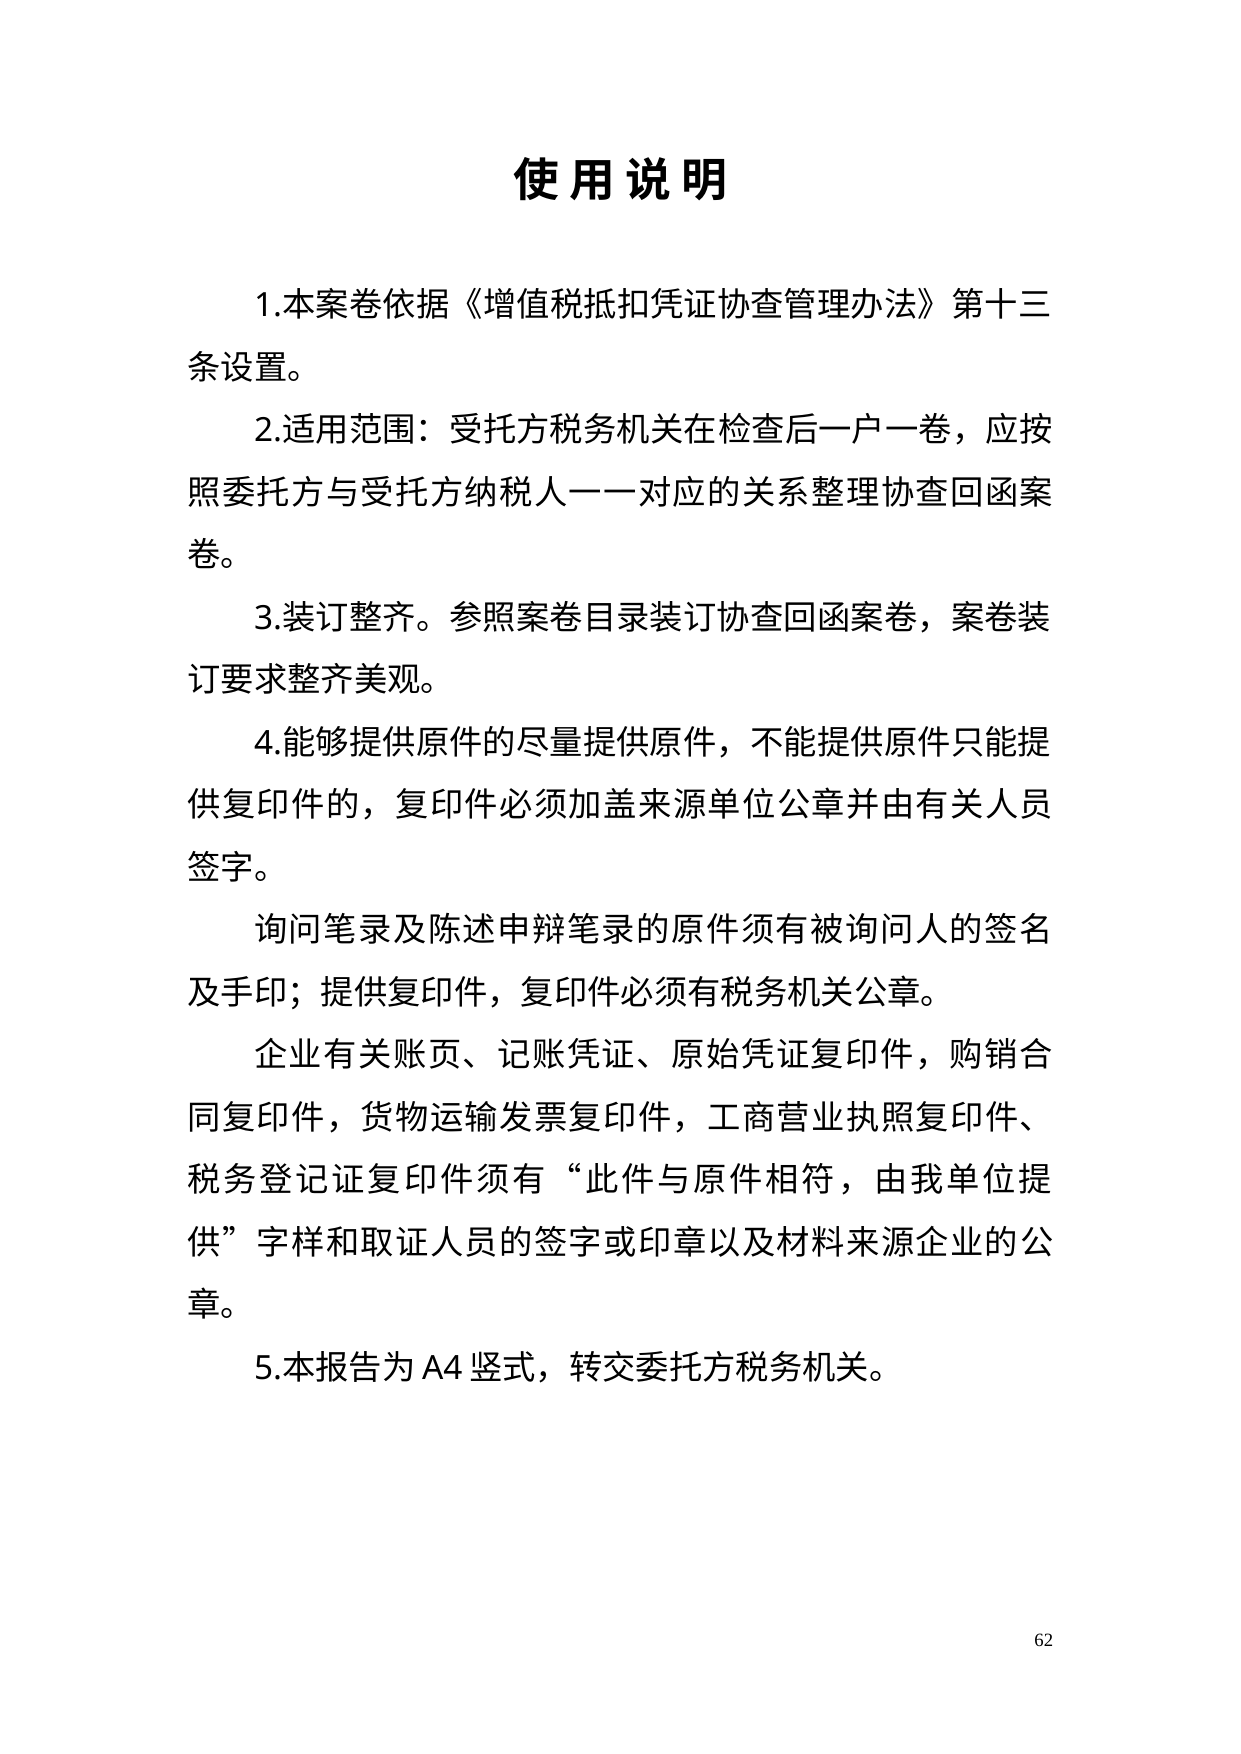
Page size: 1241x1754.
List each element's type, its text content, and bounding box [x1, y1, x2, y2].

text 1.本案卷依据《增值税抵扣凭证协查管理办法》第十三条设置。 [187, 267, 1053, 392]
text 4.能够提供原件的尽量提供原件，不能提供原件只能提供复印件的，复印件必须加盖来源单位公章并由有关人员签字。 [187, 704, 1053, 892]
text 3.装订整齐。参照案卷目录装订协查回函案卷，案卷装订要求整齐美观。 [187, 579, 1053, 704]
text 询问笔录及陈述申辩笔录的原件须有被询问人的签名及手印；提供复印件，复印件必须有税务机关公章。 [187, 892, 1053, 1017]
text 使 用 说 明 [187, 150, 1053, 208]
text 5.本报告为A4竖式，转交委托方税务机关。 [187, 1329, 1053, 1392]
text 2.适用范围：受托方税务机关在检查后一户一卷，应按照委托方与受托方纳税人一一对应的关系整理协查回函案卷。 [187, 392, 1053, 579]
text 企业有关账页、记账凭证、原始凭证复印件，购销合同复印件，货物运输发票复印件，工商营业执照复印件、税务登记证复印件须有“此件与原件相符，由我单位提供”字样和取证人员的签字或印章以及材料来源企业的公章。 [187, 1017, 1053, 1329]
